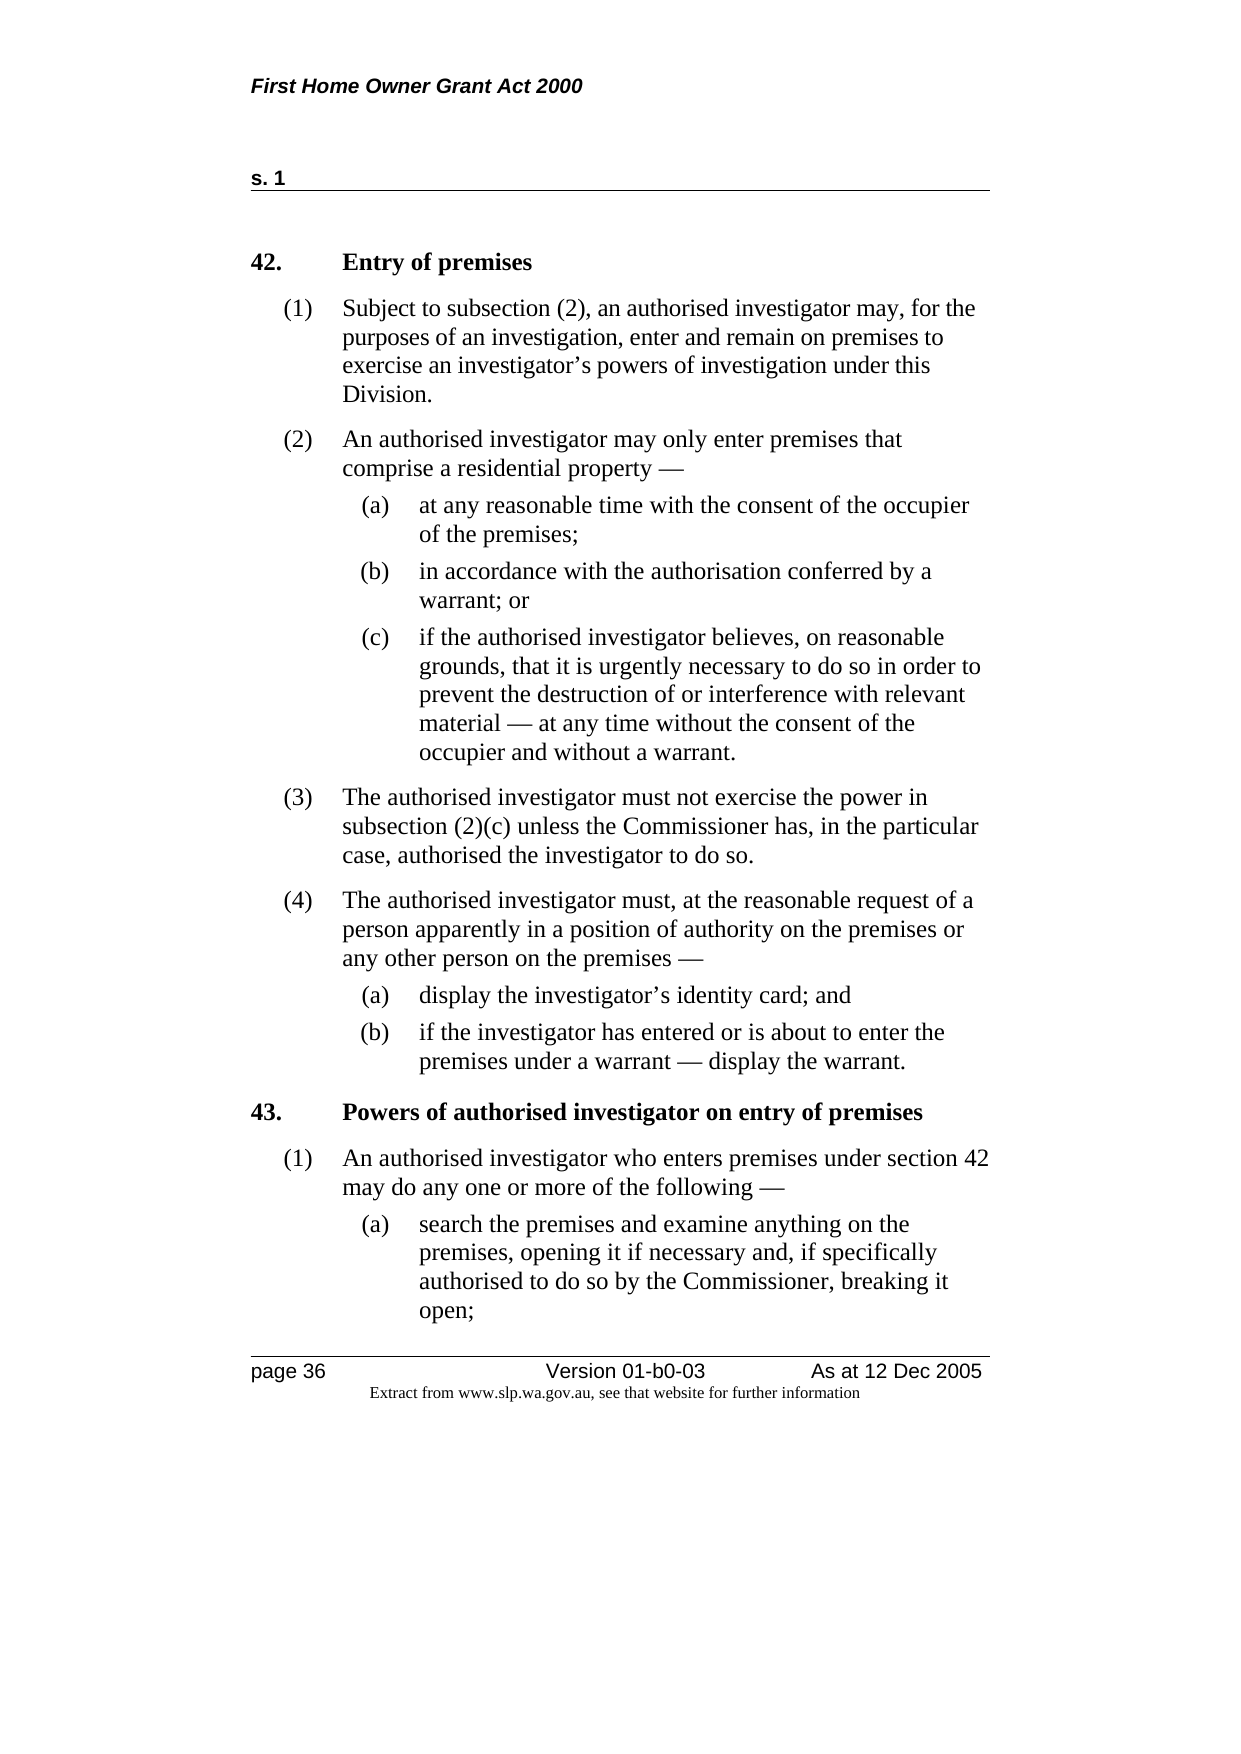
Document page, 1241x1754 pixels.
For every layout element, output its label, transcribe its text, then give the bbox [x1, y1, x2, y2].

subtitle 42. Entry of premises [251, 247, 990, 276]
text (c) if the authorised investigator believes, on reasonable grounds, that it is urgently necessary to do so in order to prevent the destruction of or interference with relevant material — at any time without the consent of the occupier and without a warrant. [251, 622, 990, 766]
text (b) if the investigator has entered or is about to enter the premises under a warrant — display the warrant. [251, 1017, 990, 1074]
text (a) search the premises and examine anything on the premises, opening it if necessary and, if specifically authorised to do so by the Commissioner, breaking it open; [251, 1209, 990, 1324]
text (4) The authorised investigator must, at the reasonable request of a person apparently in a position of authority on the premises or any other person on the premises — [251, 885, 990, 972]
subtitle 43. Powers of authorised investigator on entry of premises [251, 1097, 990, 1126]
text (a) display the investigator’s identity card; and [251, 980, 990, 1009]
text (2) An authorised investigator may only enter premises that comprise a residential property — [251, 424, 990, 482]
text (1) Subject to subsection (2), an authorised investigator may, for the purposes of an investigation, enter and remain on premises to exercise an investigator’s powers of investigation under this Division. [251, 293, 990, 408]
text (a) at any reasonable time with the consent of the occupier of the premises; [251, 490, 990, 548]
text (b) in accordance with the authorisation conferred by a warrant; or [251, 556, 990, 614]
text (3) The authorised investigator must not exercise the power in subsection (2)(c) unless the Commissioner has, in the particular case, authorised the investigator to do so. [251, 782, 990, 869]
text (1) An authorised investigator who enters premises under section 42 may do any one or more of the following — [251, 1143, 990, 1200]
